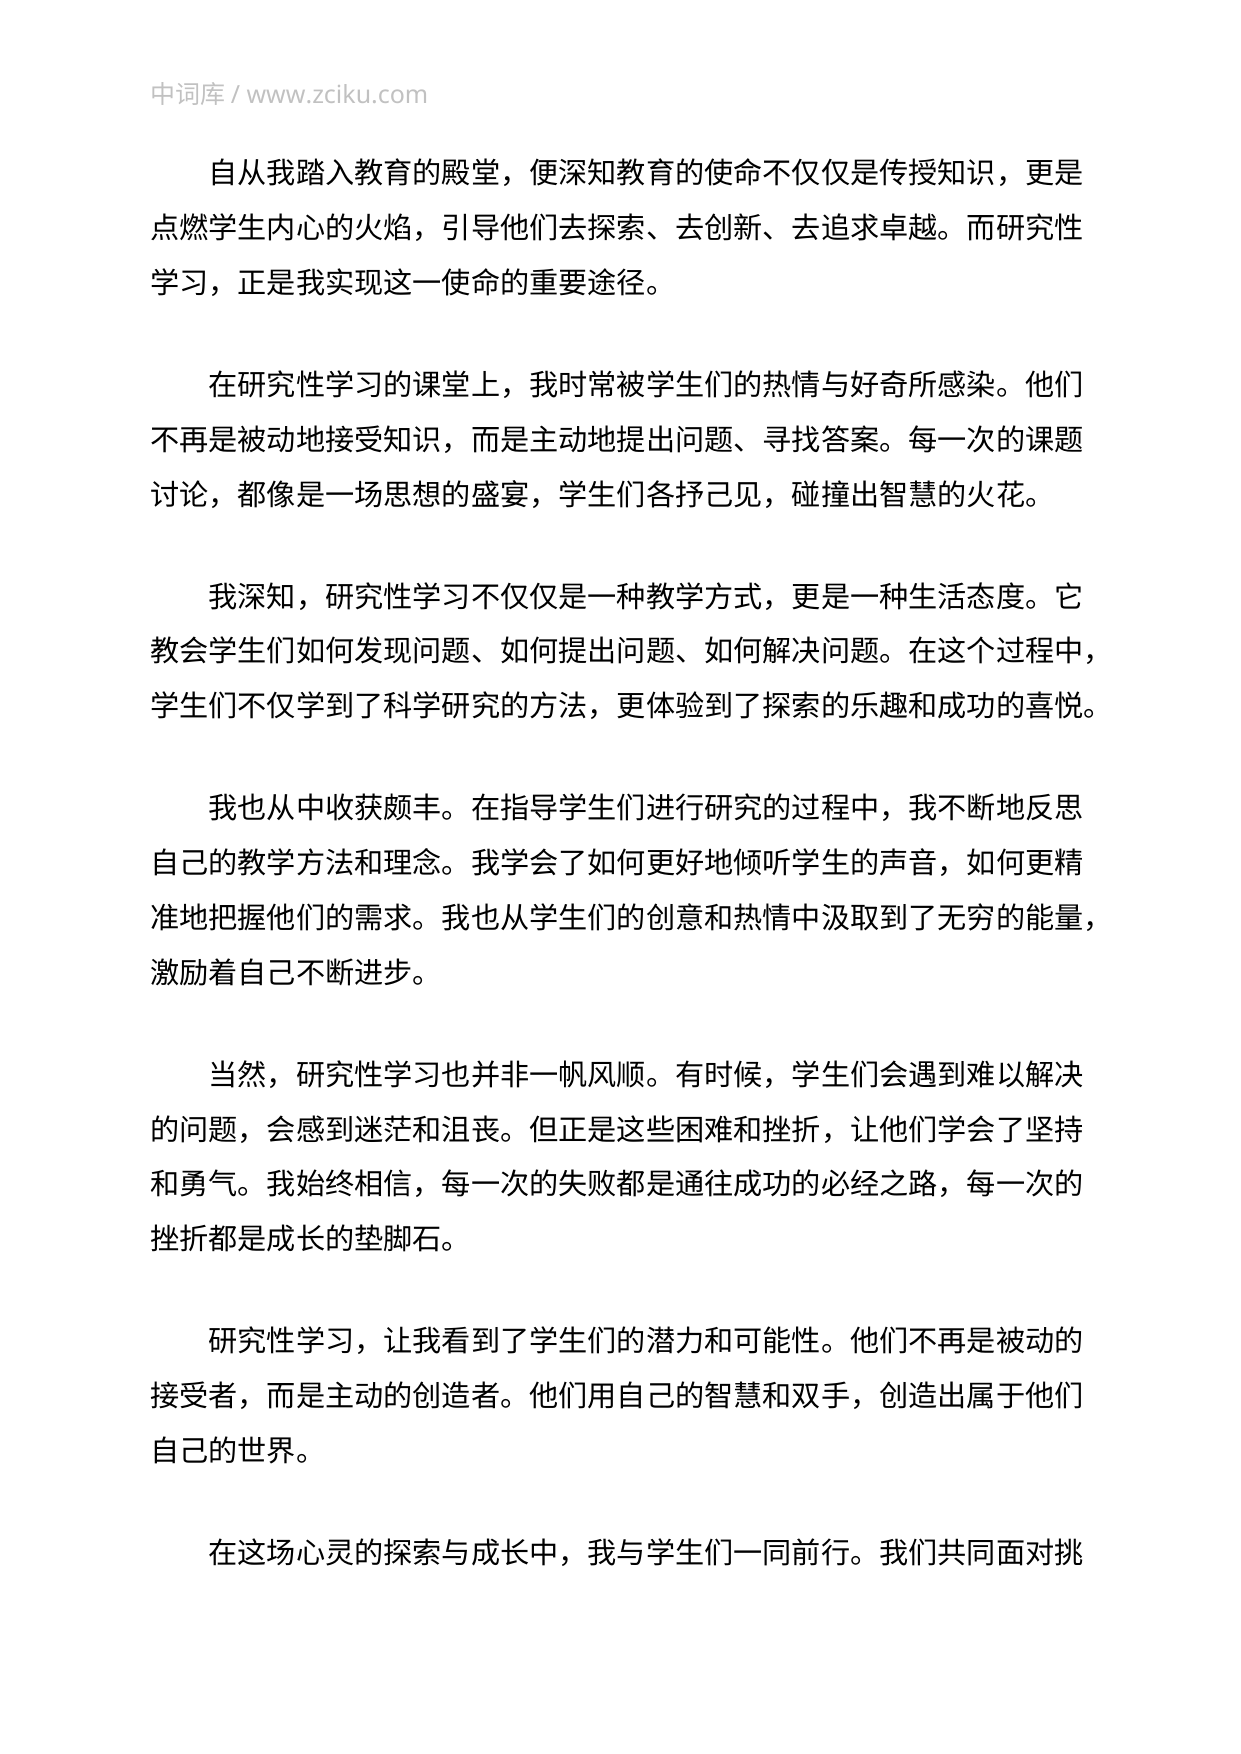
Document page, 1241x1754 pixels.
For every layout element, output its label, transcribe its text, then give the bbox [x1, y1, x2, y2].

text 研究性学习，让我看到了学生们的潜力和可能性。他们不再是被动的接受者，而是主动的创造者。他们用自己的智慧和双手，创造出属于他们自己的世界。 [150, 1318, 1090, 1470]
text 我也从中收获颇丰。在指导学生们进行研究的过程中，我不断地反思自己的教学方法和理念。我学会了如何更好地倾听学生的声音，如何更精准地把握他们的需求。我也从学生们的创意和热情中汲取到了无穷的能量，激励着自己不断进步。 [150, 785, 1090, 992]
text 当然，研究性学习也并非一帆风顺。有时候，学生们会遇到难以解决的问题，会感到迷茫和沮丧。但正是这些困难和挫折，让他们学会了坚持和勇气。我始终相信，每一次的失败都是通往成功的必经之路，每一次的挫折都是成长的垫脚石。 [150, 1051, 1090, 1258]
text 我深知，研究性学习不仅仅是一种教学方式，更是一种生活态度。它教会学生们如何发现问题、如何提出问题、如何解决问题。在这个过程中，学生们不仅学到了科学研究的方法，更体验到了探索的乐趣和成功的喜悦。 [150, 573, 1090, 725]
text 在研究性学习的课堂上，我时常被学生们的热情与好奇所感染。他们不再是被动地接受知识，而是主动地提出问题、寻找答案。每一次的课题讨论，都像是一场思想的盛宴，学生们各抒己见，碰撞出智慧的火花。 [150, 362, 1090, 514]
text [150, 1529, 1090, 1571]
text 自从我踏入教育的殿堂，便深知教育的使命不仅仅是传授知识，更是点燃学生内心的火焰，引导他们去探索、去创新、去追求卓越。而研究性学习，正是我实现这一使命的重要途径。 [150, 150, 1090, 302]
